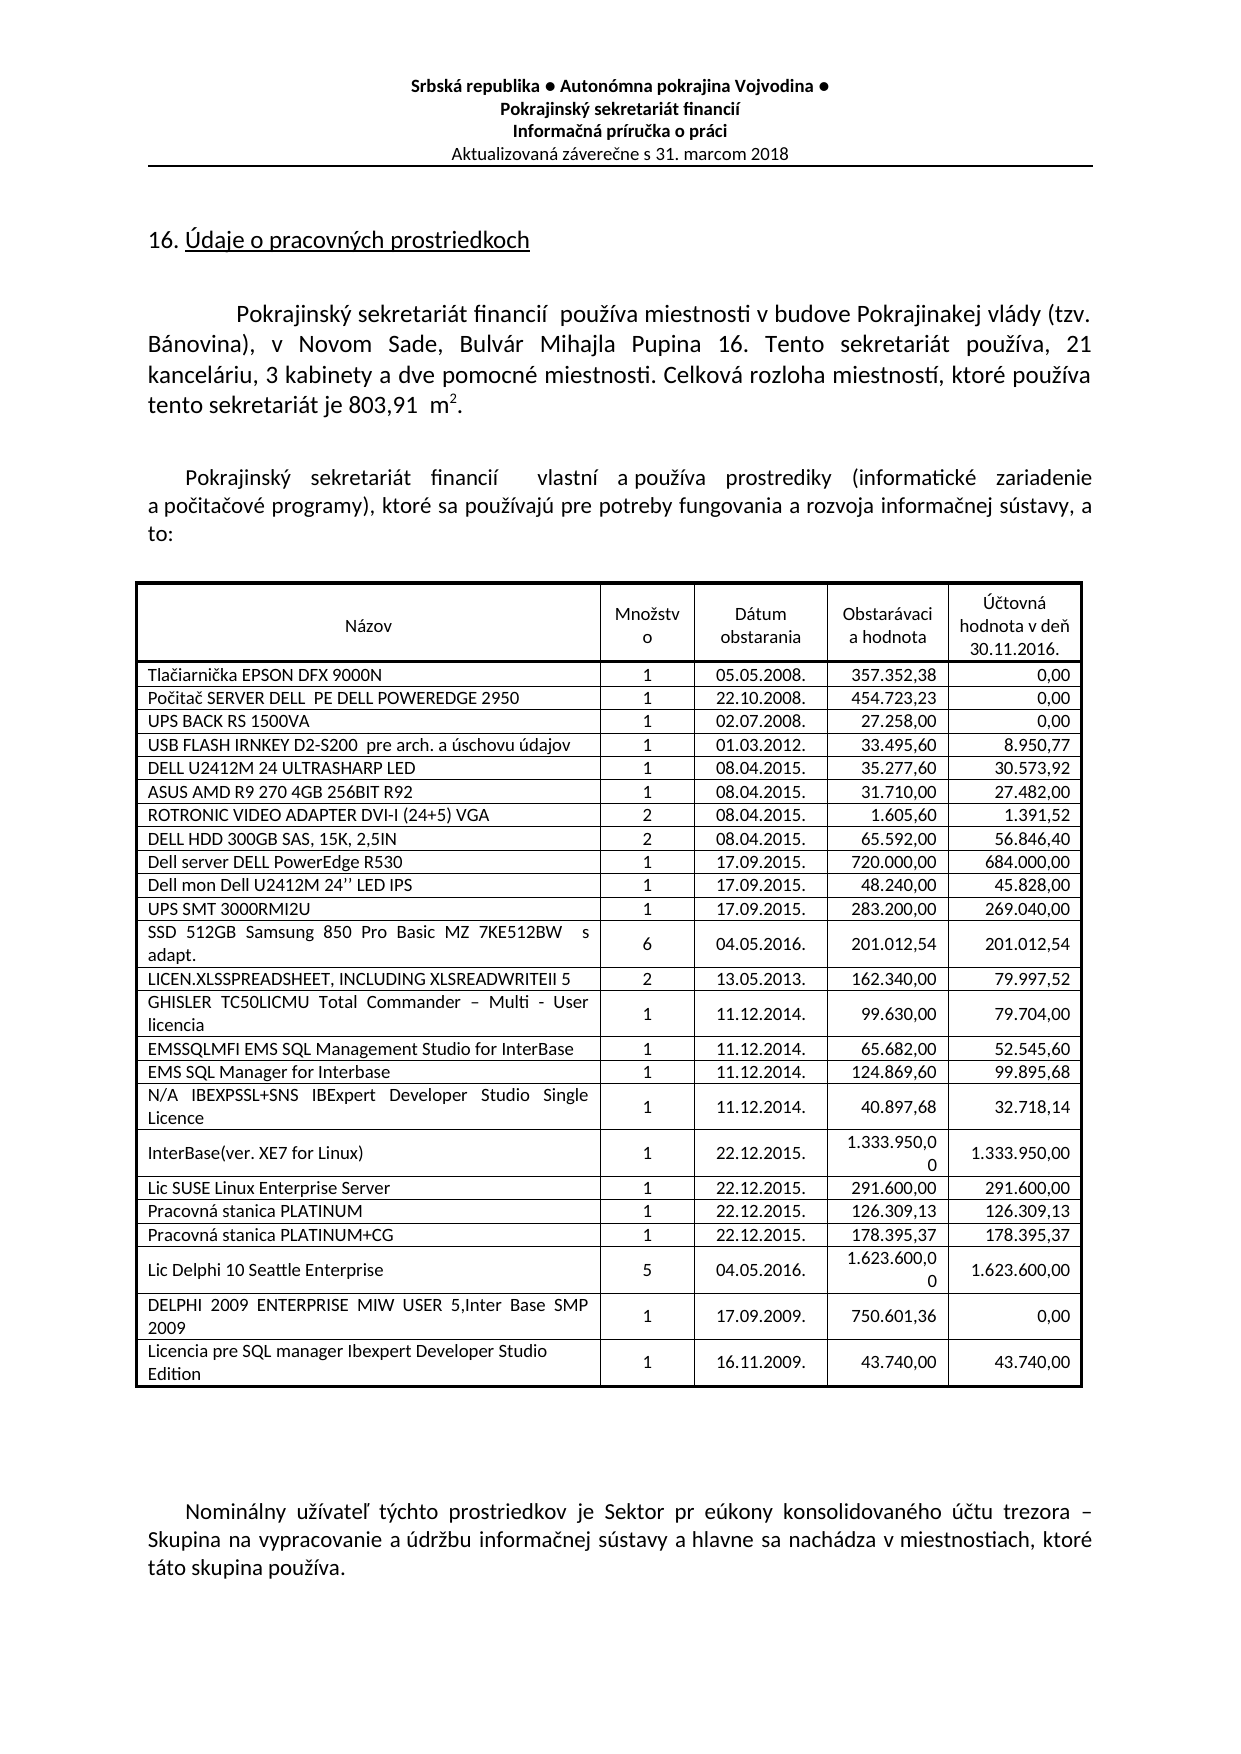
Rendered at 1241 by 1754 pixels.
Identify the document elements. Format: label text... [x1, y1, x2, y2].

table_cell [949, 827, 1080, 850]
text Pokrajinský sekretariát financií vlastní a používa prostrediky (informatické zariadenie a počitačové programy), ktoré sa používajú pre potreby fungovania a rozvoja informačnej sústavy, a to: [148, 463, 1093, 547]
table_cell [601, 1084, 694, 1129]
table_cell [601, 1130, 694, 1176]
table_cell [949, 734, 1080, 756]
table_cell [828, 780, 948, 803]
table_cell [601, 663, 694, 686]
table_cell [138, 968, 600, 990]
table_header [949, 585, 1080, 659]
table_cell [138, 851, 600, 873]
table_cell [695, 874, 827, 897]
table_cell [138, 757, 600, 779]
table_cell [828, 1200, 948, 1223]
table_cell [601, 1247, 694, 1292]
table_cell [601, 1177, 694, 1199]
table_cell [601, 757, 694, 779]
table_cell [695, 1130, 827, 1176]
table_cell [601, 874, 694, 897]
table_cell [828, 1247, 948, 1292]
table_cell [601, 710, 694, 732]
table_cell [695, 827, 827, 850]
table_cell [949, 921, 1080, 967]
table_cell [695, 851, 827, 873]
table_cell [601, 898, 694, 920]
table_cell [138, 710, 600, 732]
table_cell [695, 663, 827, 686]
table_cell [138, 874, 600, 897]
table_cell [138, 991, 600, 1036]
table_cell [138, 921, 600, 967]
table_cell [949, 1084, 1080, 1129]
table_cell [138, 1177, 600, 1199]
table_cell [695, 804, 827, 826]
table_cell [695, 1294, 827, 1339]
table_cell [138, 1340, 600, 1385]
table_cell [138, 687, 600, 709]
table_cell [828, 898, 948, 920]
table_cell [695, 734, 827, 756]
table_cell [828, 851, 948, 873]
text Pokrajinský sekretariát financií používa miestnosti v budove Pokrajinakej vlády (tzv. Bánovina), v Novom Sade, Bulvár Mihajla Pupina 16. Tento sekretariát používa, 21 kanceláriu, 3 kabinety a dve pomocné miestnosti. Celková rozloha miestností, ktoré používa tento sekretariát je 803,91 m2. [148, 298, 1093, 420]
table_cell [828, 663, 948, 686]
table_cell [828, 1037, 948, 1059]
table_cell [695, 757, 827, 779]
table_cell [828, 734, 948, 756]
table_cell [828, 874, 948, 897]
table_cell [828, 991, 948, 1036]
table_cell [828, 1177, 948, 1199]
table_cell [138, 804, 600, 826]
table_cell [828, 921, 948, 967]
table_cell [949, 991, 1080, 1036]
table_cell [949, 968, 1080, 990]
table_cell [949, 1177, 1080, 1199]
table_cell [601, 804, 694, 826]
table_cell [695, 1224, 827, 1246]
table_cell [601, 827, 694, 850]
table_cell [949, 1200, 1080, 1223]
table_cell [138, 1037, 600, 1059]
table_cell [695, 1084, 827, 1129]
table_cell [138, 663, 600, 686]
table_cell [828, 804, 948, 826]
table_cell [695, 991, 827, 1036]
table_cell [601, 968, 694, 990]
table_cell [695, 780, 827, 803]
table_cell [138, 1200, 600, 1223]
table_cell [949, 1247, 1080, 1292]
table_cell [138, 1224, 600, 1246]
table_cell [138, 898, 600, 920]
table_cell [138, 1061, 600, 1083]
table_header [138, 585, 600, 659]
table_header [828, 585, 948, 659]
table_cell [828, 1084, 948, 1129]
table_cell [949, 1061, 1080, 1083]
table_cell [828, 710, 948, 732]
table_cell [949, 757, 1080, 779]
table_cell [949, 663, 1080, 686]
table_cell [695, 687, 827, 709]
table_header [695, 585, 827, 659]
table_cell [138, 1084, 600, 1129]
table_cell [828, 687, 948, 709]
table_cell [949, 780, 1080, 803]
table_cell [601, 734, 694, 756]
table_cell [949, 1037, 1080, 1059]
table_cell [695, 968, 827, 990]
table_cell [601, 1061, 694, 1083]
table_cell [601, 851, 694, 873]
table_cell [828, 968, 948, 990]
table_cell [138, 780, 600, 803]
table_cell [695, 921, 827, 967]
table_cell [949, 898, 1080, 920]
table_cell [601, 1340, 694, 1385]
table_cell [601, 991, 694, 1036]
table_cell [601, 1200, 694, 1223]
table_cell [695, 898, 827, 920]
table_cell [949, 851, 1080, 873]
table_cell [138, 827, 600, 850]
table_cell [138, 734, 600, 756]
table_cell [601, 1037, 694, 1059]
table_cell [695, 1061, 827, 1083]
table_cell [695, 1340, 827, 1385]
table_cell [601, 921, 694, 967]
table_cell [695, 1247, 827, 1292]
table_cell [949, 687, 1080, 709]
text 16. Údaje o pracovných prostriedkoch [148, 224, 1093, 255]
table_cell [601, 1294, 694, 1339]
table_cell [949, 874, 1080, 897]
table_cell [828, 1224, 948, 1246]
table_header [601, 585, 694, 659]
text Nominálny užívateľ týchto prostriedkov је Sektor pr eúkony konsolidovaného účtu trezora – Skupina na vypracovanie a údržbu informačnej sústavy a hlavne sa nachádza v miestnostiach, ktoré táto skupina používa. [148, 1497, 1093, 1581]
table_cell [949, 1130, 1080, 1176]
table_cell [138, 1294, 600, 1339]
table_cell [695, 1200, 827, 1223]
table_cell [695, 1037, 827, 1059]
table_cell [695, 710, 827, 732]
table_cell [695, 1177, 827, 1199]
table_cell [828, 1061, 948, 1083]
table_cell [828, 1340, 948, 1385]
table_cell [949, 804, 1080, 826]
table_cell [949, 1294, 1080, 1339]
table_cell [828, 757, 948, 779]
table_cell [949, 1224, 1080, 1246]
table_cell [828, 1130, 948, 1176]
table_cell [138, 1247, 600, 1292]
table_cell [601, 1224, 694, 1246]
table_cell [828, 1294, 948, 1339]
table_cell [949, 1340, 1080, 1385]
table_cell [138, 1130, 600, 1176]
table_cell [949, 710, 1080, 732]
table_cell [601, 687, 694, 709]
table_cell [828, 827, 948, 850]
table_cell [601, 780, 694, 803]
